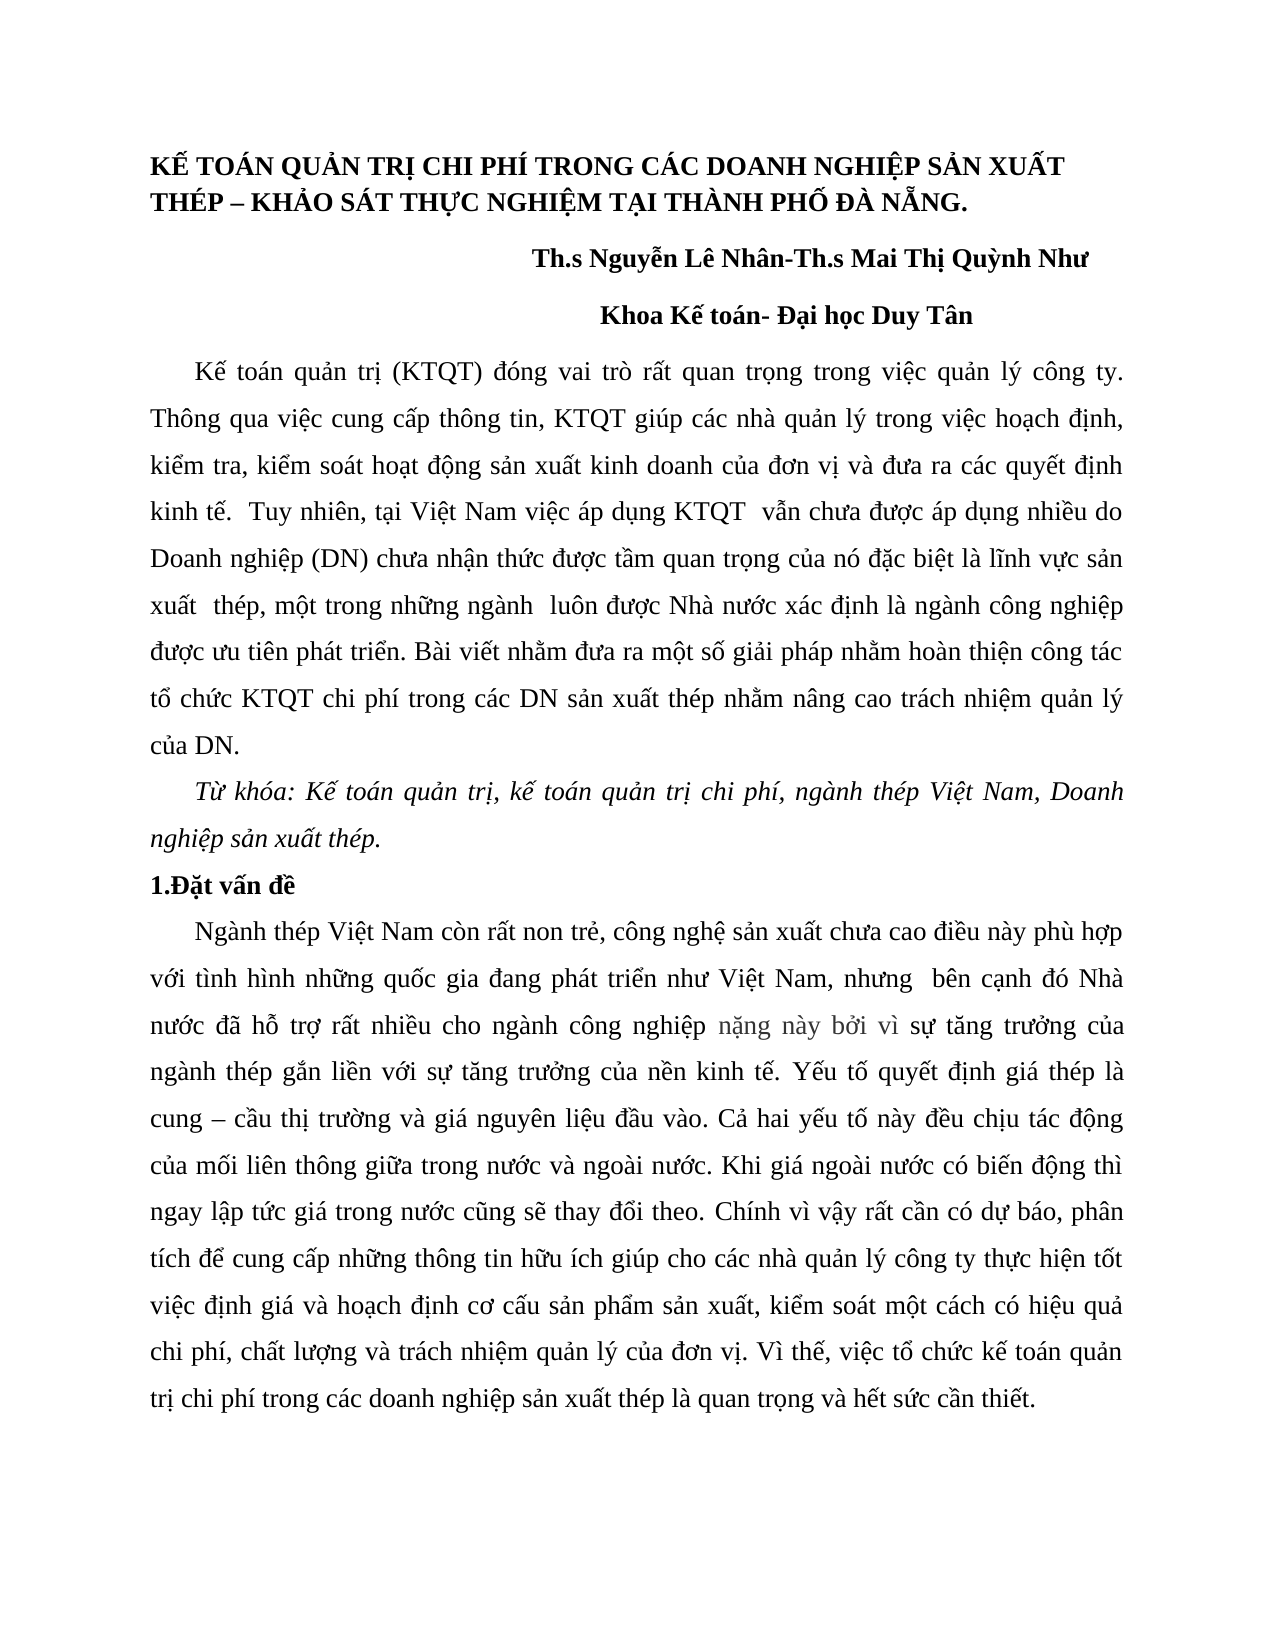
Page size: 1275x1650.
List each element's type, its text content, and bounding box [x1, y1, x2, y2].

text KẾ TOÁN QUẢN TRỊ CHI PHÍ TRONG CÁC DOANH NGHIỆP SẢN XUẤT THÉP – KHẢO SÁT THỰC NGHIỆM TẠI THÀNH PHỐ ĐÀ NẴNG. [150, 150, 1125, 217]
text Ngành thép Việt Nam còn rất non trẻ, công nghệ sản xuất chưa cao điều này phù hợp với tình hình những quốc gia đang phát triển như Việt Nam, nhưng bên cạnh đó Nhà nước đã hỗ trợ rất nhiều cho ngành công nghiệp nặng này bởi vì sự tăng trưởng của ngành thép gắn liền với sự tăng trưởng của nền kinh tế. Yếu tố quyết định giá thép là cung – cầu thị trường và giá nguyên liệu đầu vào. Cả hai yếu tố này đều chịu tác động của mối liên thông giữa trong nước và ngoài nước. Khi giá ngoài nước có biến động thì ngay lập tức giá trong nước cũng sẽ thay đổi theo. Chính vì vậy rất cần có dự báo, phân tích để cung cấp những thông tin hữu ích giúp cho các nhà quản lý công ty thực hiện tốt việc định giá và hoạch định cơ cấu sản phẩm sản xuất, kiểm soát một cách có hiệu quả chi phí, chất lượng và trách nhiệm quản lý của đơn vị. Vì thế, việc tổ chức kế toán quản trị chi phí trong các doanh nghiệp sản xuất thép là quan trọng và hết sức cần thiết. [150, 993, 1125, 1413]
text 1.Đặt vấn đề [150, 869, 1125, 900]
text Kế toán quản trị (KTQT) đóng vai trò rất quan trọng trong việc quản lý công ty. Thông qua việc cung cấp thông tin, KTQT giúp các nhà quản lý trong việc hoạch định, kiểm tra, kiểm soát hoạt động sản xuất kinh doanh của đơn vị và đưa ra các quyết định kinh tế. Tuy nhiên, tại Việt Nam việc áp dụng KTQT vẫn chưa được áp dụng nhiều do Doanh nghiệp (DN) chưa nhận thức được tầm quan trọng của nó đặc biệt là lĩnh vực sản xuất thép, một trong những ngành luôn được Nhà nước xác định là ngành công nghiệp được ưu tiên phát triển. Bài viết nhằm đưa ra một số giải pháp nhằm hoàn thiện công tác tổ chức KTQT chi phí trong các DN sản xuất thép nhằm nâng cao trách nhiệm quản lý của DN. [150, 355, 1125, 760]
text Từ khóa: Kế toán quản trị, kế toán quản trị chi phí, ngành thép Việt Nam, Doanh nghiệp sản xuất thép. [150, 775, 1125, 853]
text Th.s Nguyễn Lê Nhân-Th.s Mai Thị Quỳnh Như [150, 242, 1125, 273]
text Khoa Kế toán- Đại học Duy Tân [150, 299, 1125, 330]
